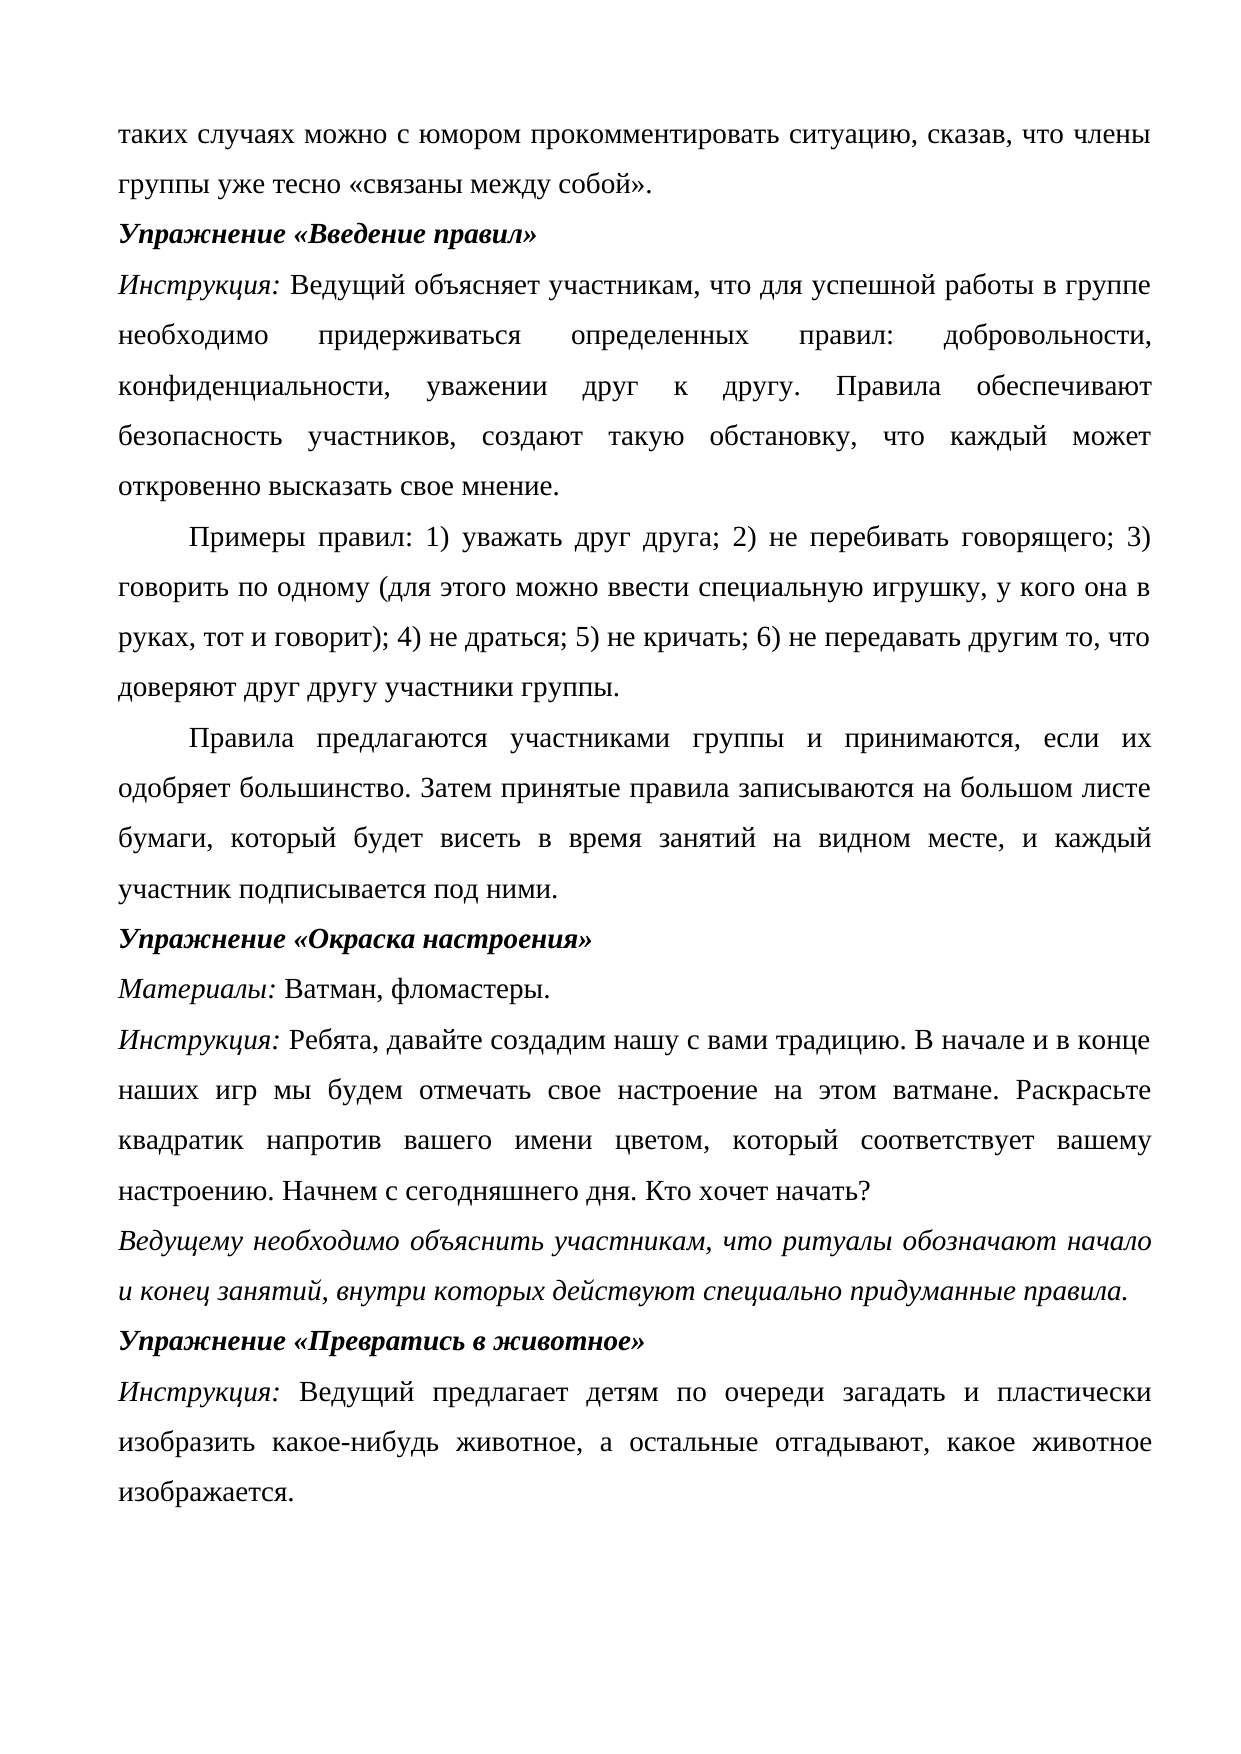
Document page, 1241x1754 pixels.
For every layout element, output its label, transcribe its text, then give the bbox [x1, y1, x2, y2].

subtitle Упражнение «Окраска настроения» [118, 921, 1215, 955]
text таких случаях можно с юмором прокомментировать ситуацию, сказав, что члены группы уже тесно «связаны между собой». [118, 116, 1152, 200]
text Инструкция: Ведущий предлагает детям по очереди загадать и пластически изобразить какое-нибудь животное, а остальные отгадывают, какое животное изображается. [118, 1374, 1152, 1508]
subtitle Упражнение «Введение правил» [118, 217, 1215, 250]
text Инструкция: Ведущий объясняет участникам, что для успешной работы в группе необходимо придерживаться определенных правил: добровольности, конфиденциальности, уважении друг к другу. Правила обеспечивают безопасность участников, создают такую обстановку, что каждый может откровенно высказать свое мнение. [118, 267, 1152, 502]
text Материалы: Ватман, фломастеры. [118, 971, 1215, 1005]
text Правила предлагаются участниками группы и принимаются, если их одобряет большинство. Затем принятые правила записываются на большом листе бумаги, который будет висеть в время занятий на видном месте, и каждый участник подписывается под ними. [118, 720, 1152, 904]
text Инструкция: Ребята, давайте создадим нашу с вами традицию. В начале и в конце наших игр мы будем отмечать свое настроение на этом ватмане. Раскрасьте квадратик напротив вашего имени цветом, который соответствует вашему настроению. Начнем с сегодняшнего дня. Кто хочет начать? [118, 1022, 1152, 1206]
text Примеры правил: 1) уважать друг друга; 2) не перебивать говорящего; 3) говорить по одному (для этого можно ввести специальную игрушку, у кого она в руках, тот и говорит); 4) не драться; 5) не кричать; 6) не передавать другим то, что доверяют друг другу участники группы. [118, 519, 1152, 703]
subtitle Упражнение «Превратись в животное» [118, 1324, 1215, 1357]
text Ведущему необходимо объяснить участникам, что ритуалы обозначают начало и конец занятий, внутри которых действуют специально придуманные правила. [118, 1223, 1152, 1307]
